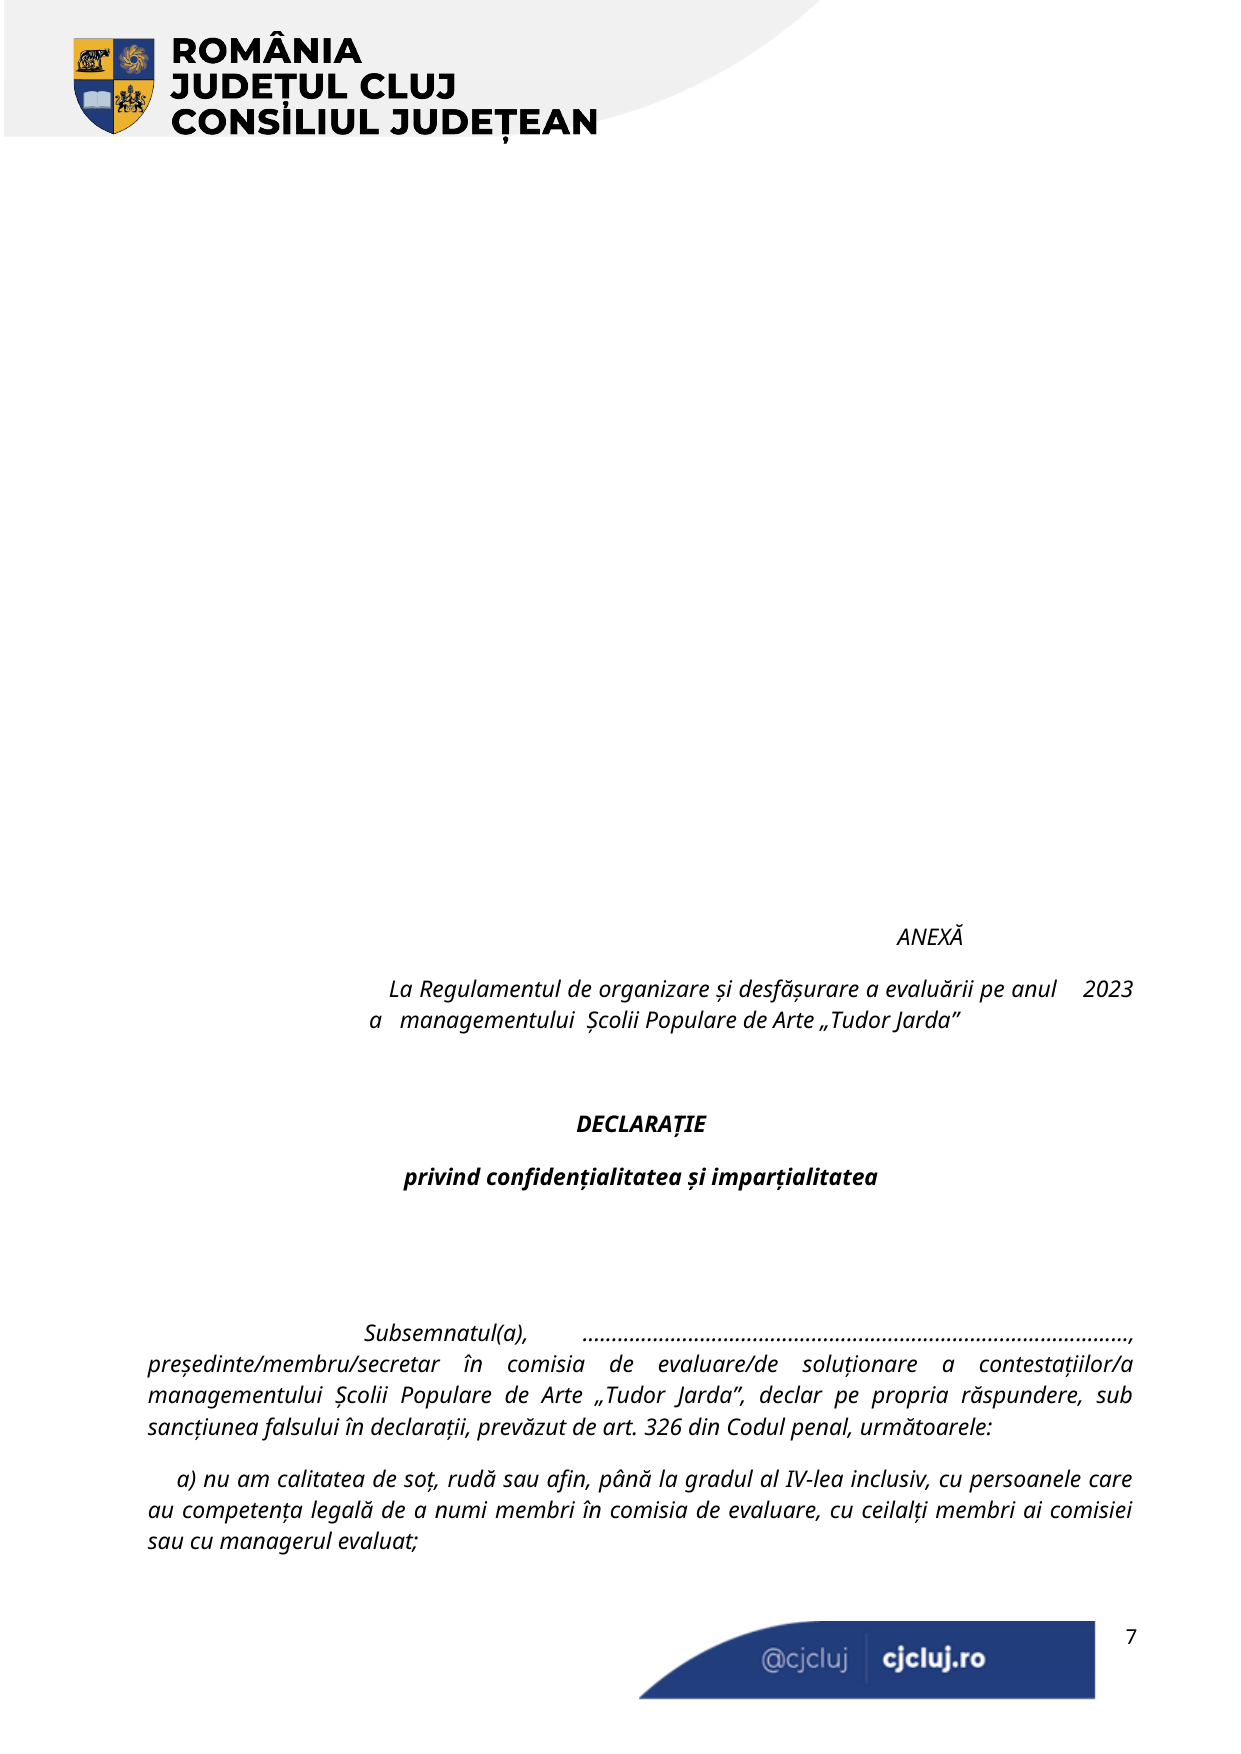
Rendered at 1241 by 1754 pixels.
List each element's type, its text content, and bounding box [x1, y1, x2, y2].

text Subsemnatul(a), ............................................................................................., președinte/membru/secretar în comisia de evaluare/de soluţionare a contestaţiilor/a managementului Școlii Populare de Arte „Tudor Jarda”, declar pe propria răspundere, sub sancţiunea falsului în declaraţii, prevăzut de art. 326 din Codul penal, următoarele: [148, 1317, 1137, 1442]
text a) nu am calitatea de soţ, rudă sau afin, până la gradul al IV-lea inclusiv, cu persoanele care au competenţa legală de a numi membri în comisia de evaluare, cu ceilalţi membri ai comisiei sau cu managerul evaluat; [148, 1462, 1137, 1556]
text DECLARAŢIE [148, 1108, 1137, 1139]
text ANEXĂ [148, 921, 1137, 952]
picture [73, 31, 597, 144]
text privind confidenţialitatea şi imparţialitatea [148, 1160, 1137, 1192]
picture [638, 1621, 1097, 1701]
text La Regulamentul de organizare şi desfăşurare a evaluării pe anul 2023 a managementului Școlii Populare de Arte „Tudor Jarda” [369, 973, 1137, 1035]
